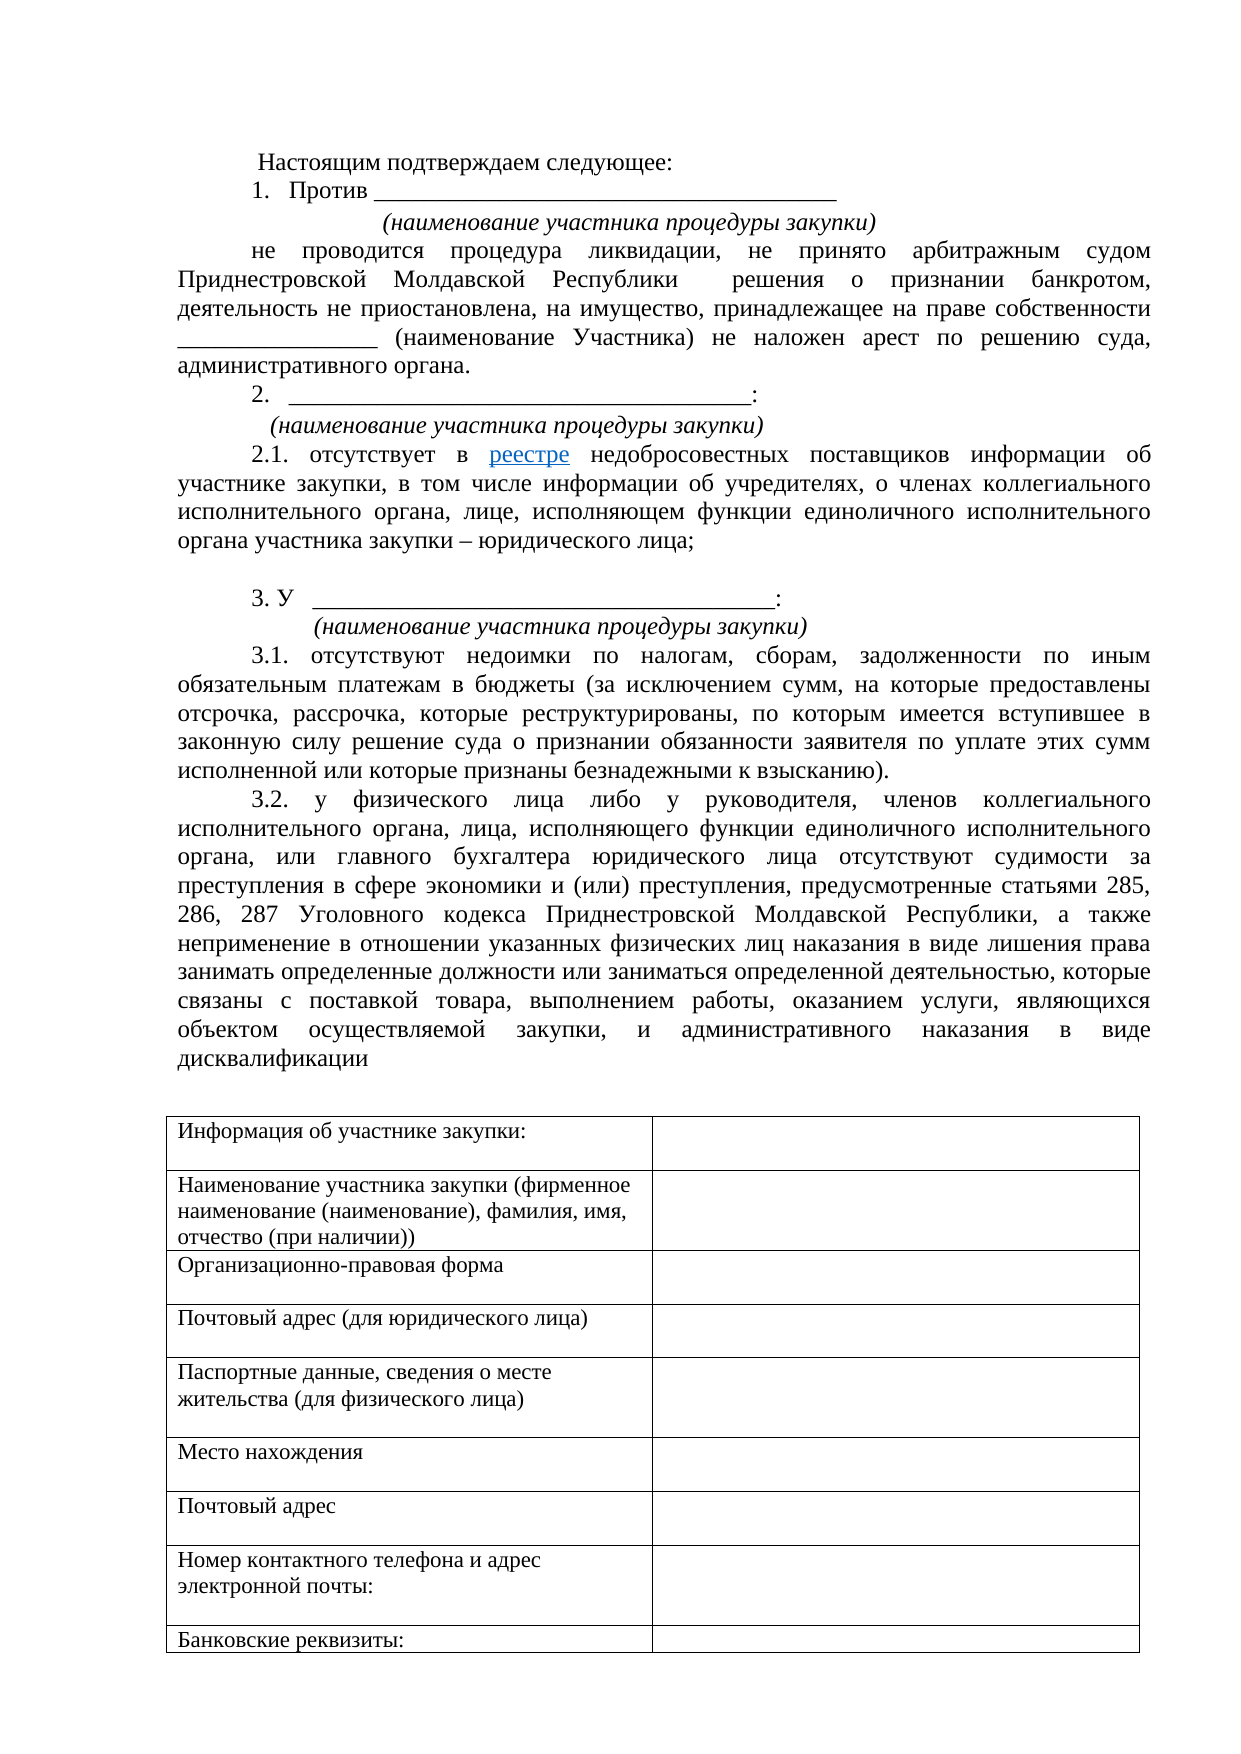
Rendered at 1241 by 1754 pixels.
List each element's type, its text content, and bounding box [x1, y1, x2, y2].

text 3.1. отсутствуют недоимки по налогам, сборам, задолженности по иным обязательным платежам в бюджеты (за исключением сумм, на которые предоставлены отсрочка, рассрочка, которые реструктурированы, по которым имеется вступившее в законную силу решение суда о признании обязанности заявителя по уплате этих сумм исполненной или которые признаны безнадежными к взысканию). [177, 640, 1152, 784]
table_cell Почтовый адрес (для юридического лица) [167, 1305, 652, 1357]
table_cell Место нахождения [167, 1438, 652, 1491]
table_header Информация об участнике закупки: [167, 1117, 652, 1169]
text (наименование участника процедуры закупки) [177, 207, 1152, 235]
table_header [653, 1117, 1139, 1169]
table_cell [167, 1626, 652, 1652]
text 3.2. у физического лица либо у руководителя, членов коллегиального исполнительного органа, лица, исполняющего функции единоличного исполнительного органа, или главного бухгалтера юридического лица отсутствуют судимости за преступления в сфере экономики и (или) преступления, предусмотренные статьями 285, 286, 287 Уголовного кодекса Приднестровской Молдавской Республики, а также неприменение в отношении указанных физических лиц наказания в виде лишения права занимать определенные должности или заниматься определенной деятельностью, которые связаны с поставкой товара, выполнением работы, оказанием услуги, являющихся объектом осуществляемой закупки, и административного наказания в виде дисквалификации [177, 784, 1152, 1071]
table_cell [653, 1171, 1139, 1250]
text (наименование участника процедуры закупки) [177, 611, 1152, 640]
table_cell [653, 1626, 1139, 1652]
table_cell [653, 1438, 1139, 1491]
table_cell Паспортные данные, сведения о месте жительства (для физического лица) [167, 1358, 652, 1437]
text 3. У _____________________________________: [177, 583, 1152, 611]
table_cell [653, 1492, 1139, 1545]
text Настоящим подтверждаем следующее: [177, 147, 1152, 176]
table_cell [653, 1251, 1139, 1303]
text (наименование участника процедуры закупки) [177, 410, 1152, 439]
text не проводится процедура ликвидации, не принято арбитражным судом Приднестровской Молдавской Республики решения о признании банкротом, деятельность не приостановлена, на имущество, принадлежащее на праве собственности ________________ (наименование Участника) не наложен арест по решению суда, административного органа. [177, 235, 1152, 379]
table_cell [653, 1546, 1139, 1625]
table_cell Почтовый адрес [167, 1492, 652, 1545]
table_cell [653, 1305, 1139, 1357]
list _____________________________________: [251, 379, 1152, 408]
text 2.1. отсутствует в реестре недобросовестных поставщиков информации об участнике закупки, в том числе информации об учредителях, о членах коллегиального исполнительного органа, лице, исполняющем функции единоличного исполнительного органа участника закупки – юридического лица; [177, 439, 1152, 554]
table_cell Наименование участника закупки (фирменное наименование (наименование), фамилия, имя, отчество (при наличии)) [167, 1171, 652, 1250]
table_cell Номер контактного телефона и адрес электронной почты: [167, 1546, 652, 1625]
list Против _____________________________________ [251, 176, 1152, 204]
table_cell [653, 1358, 1139, 1437]
table_cell Организационно-правовая форма [167, 1251, 652, 1303]
